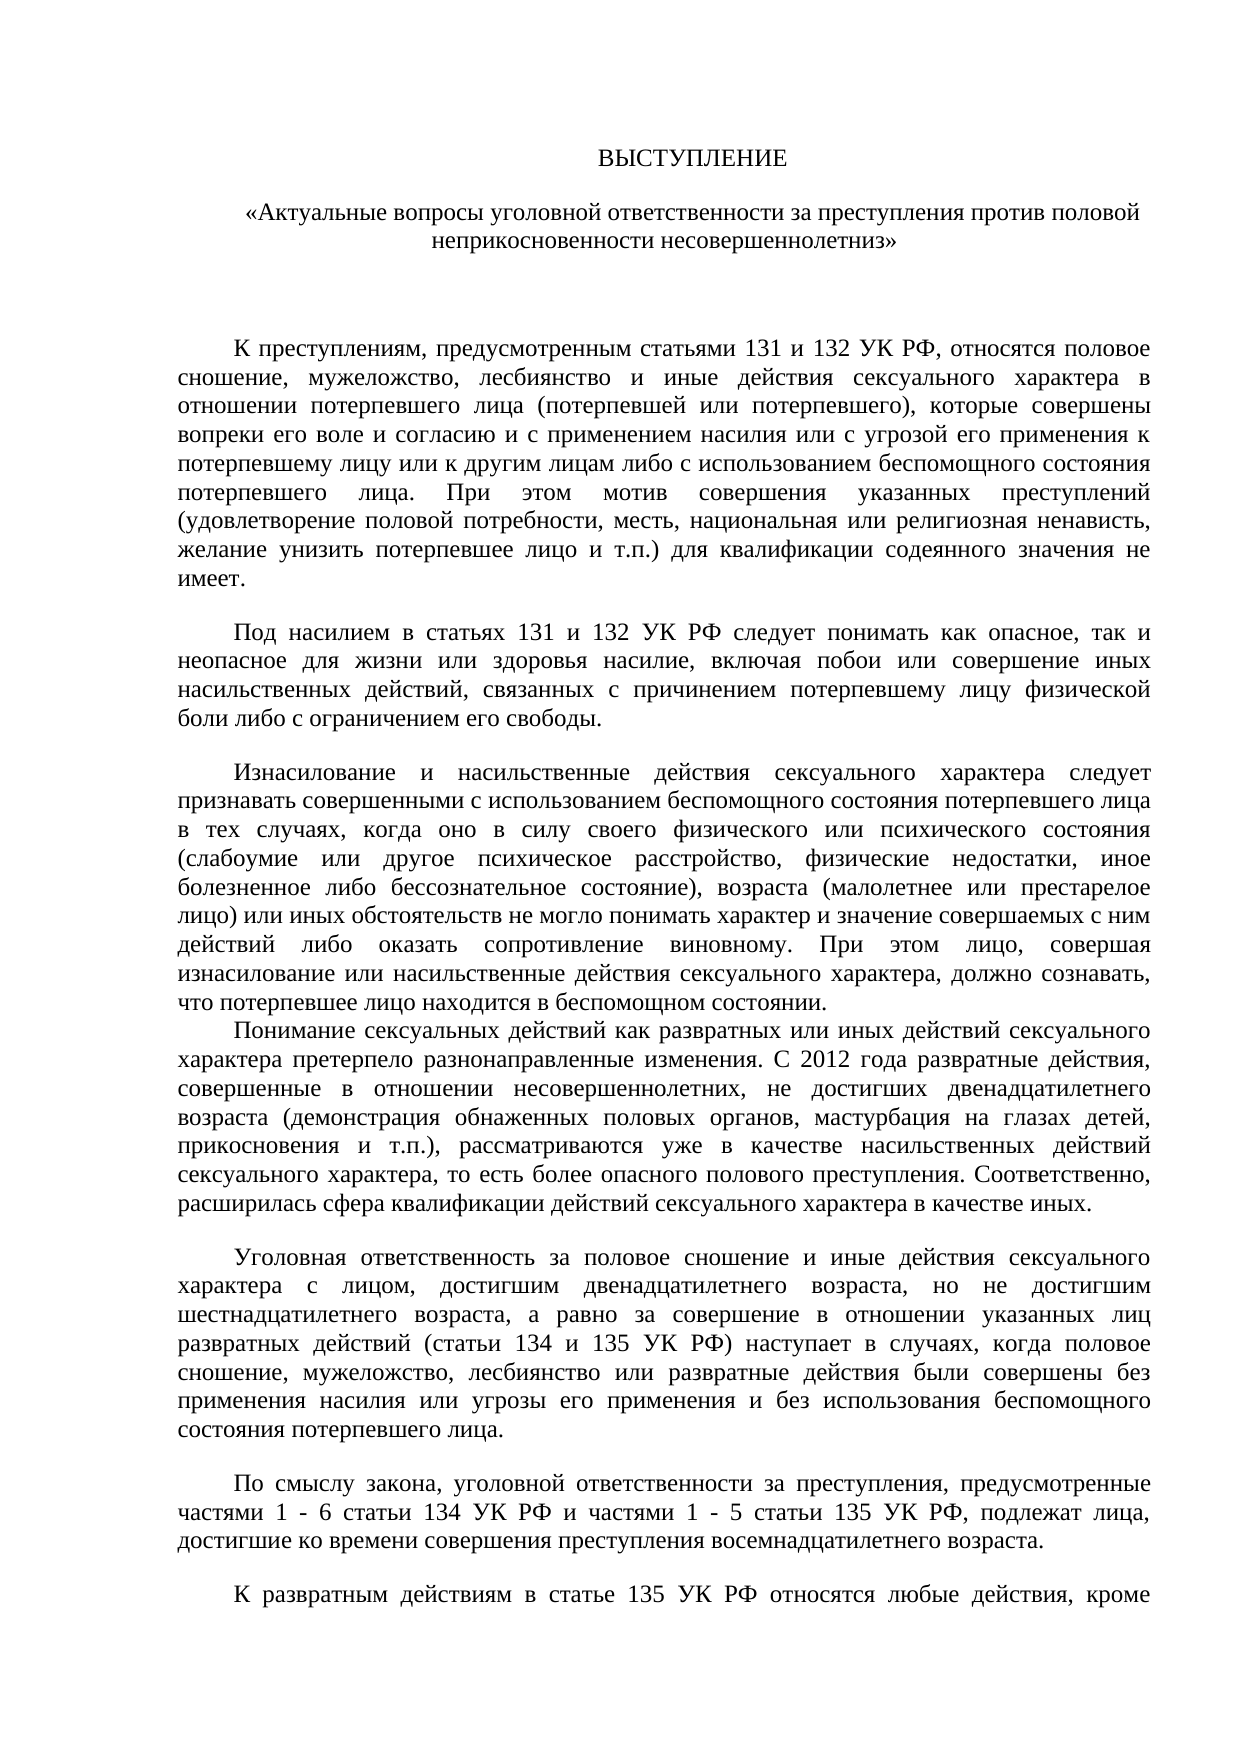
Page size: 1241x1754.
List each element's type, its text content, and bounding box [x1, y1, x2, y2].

text ВЫСТУПЛЕНИЕ [177, 143, 1152, 172]
text Изнасилование и насильственные действия сексуального характера следует признавать совершенными с использованием беспомощного состояния потерпевшего лица в тех случаях, когда оно в силу своего физического или психического состояния (слабоумие или другое психическое расстройство, физические недостатки, иное болезненное либо бессознательное состояние), возраста (малолетнее или престарелое лицо) или иных обстоятельств не могло понимать характер и значение совершаемых с ним действий либо оказать сопротивление виновному. При этом лицо, совершая изнасилование или насильственные действия сексуального характера, должно сознавать, что потерпевшее лицо находится в беспомощном состоянии. [177, 757, 1152, 1016]
text Понимание сексуальных действий как развратных или иных действий сексуального характера претерпело разнонаправленные изменения. С 2012 года развратные действия, совершенные в отношении несовершеннолетних, не достигших двенадцатилетнего возраста (демонстрация обнаженных половых органов, мастурбация на глазах детей, прикосновения и т.п.), рассматриваются уже в качестве насильственных действий сексуального характера, то есть более опасного полового преступления. Соответственно, расширилась сфера квалификации действий сексуального характера в качестве иных. [177, 1016, 1152, 1217]
text По смыслу закона, уголовной ответственности за преступления, предусмотренные частями 1 - 6 статьи 134 УК РФ и частями 1 - 5 статьи 135 УК РФ, подлежат лица, достигшие ко времени совершения преступления восемнадцатилетнего возраста. [177, 1468, 1152, 1554]
text Уголовная ответственность за половое сношение и иные действия сексуального характера с лицом, достигшим двенадцатилетнего возраста, но не достигшим шестнадцатилетнего возраста, а равно за совершение в отношении указанных лиц развратных действий (статьи 134 и 135 УК РФ) наступает в случаях, когда половое сношение, мужеложство, лесбиянство или развратные действия были совершены без применения насилия или угрозы его применения и без использования беспомощного состояния потерпевшего лица. [177, 1242, 1152, 1443]
text Под насилием в статьях 131 и 132 УК РФ следует понимать как опасное, так и неопасное для жизни или здоровья насилие, включая побои или совершение иных насильственных действий, связанных с причинением потерпевшему лицу физической боли либо с ограничением его свободы. [177, 617, 1152, 732]
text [177, 1579, 1152, 1608]
text «Актуальные вопросы уголовной ответственности за преступления против половой неприкосновенности несовершеннолетниз» [177, 197, 1152, 254]
text К преступлениям, предусмотренным статьями 131 и 132 УК РФ, относятся половое сношение, мужеложство, лесбиянство и иные действия сексуального характера в отношении потерпевшего лица (потерпевшей или потерпевшего), которые совершены вопреки его воле и согласию и с применением насилия или с угрозой его применения к потерпевшему лицу или к другим лицам либо с использованием беспомощного состояния потерпевшего лица. При этом мотив совершения указанных преступлений (удовлетворение половой потребности, месть, национальная или религиозная ненависть, желание унизить потерпевшее лицо и т.п.) для квалификации содеянного значения не имеет. [177, 333, 1152, 592]
